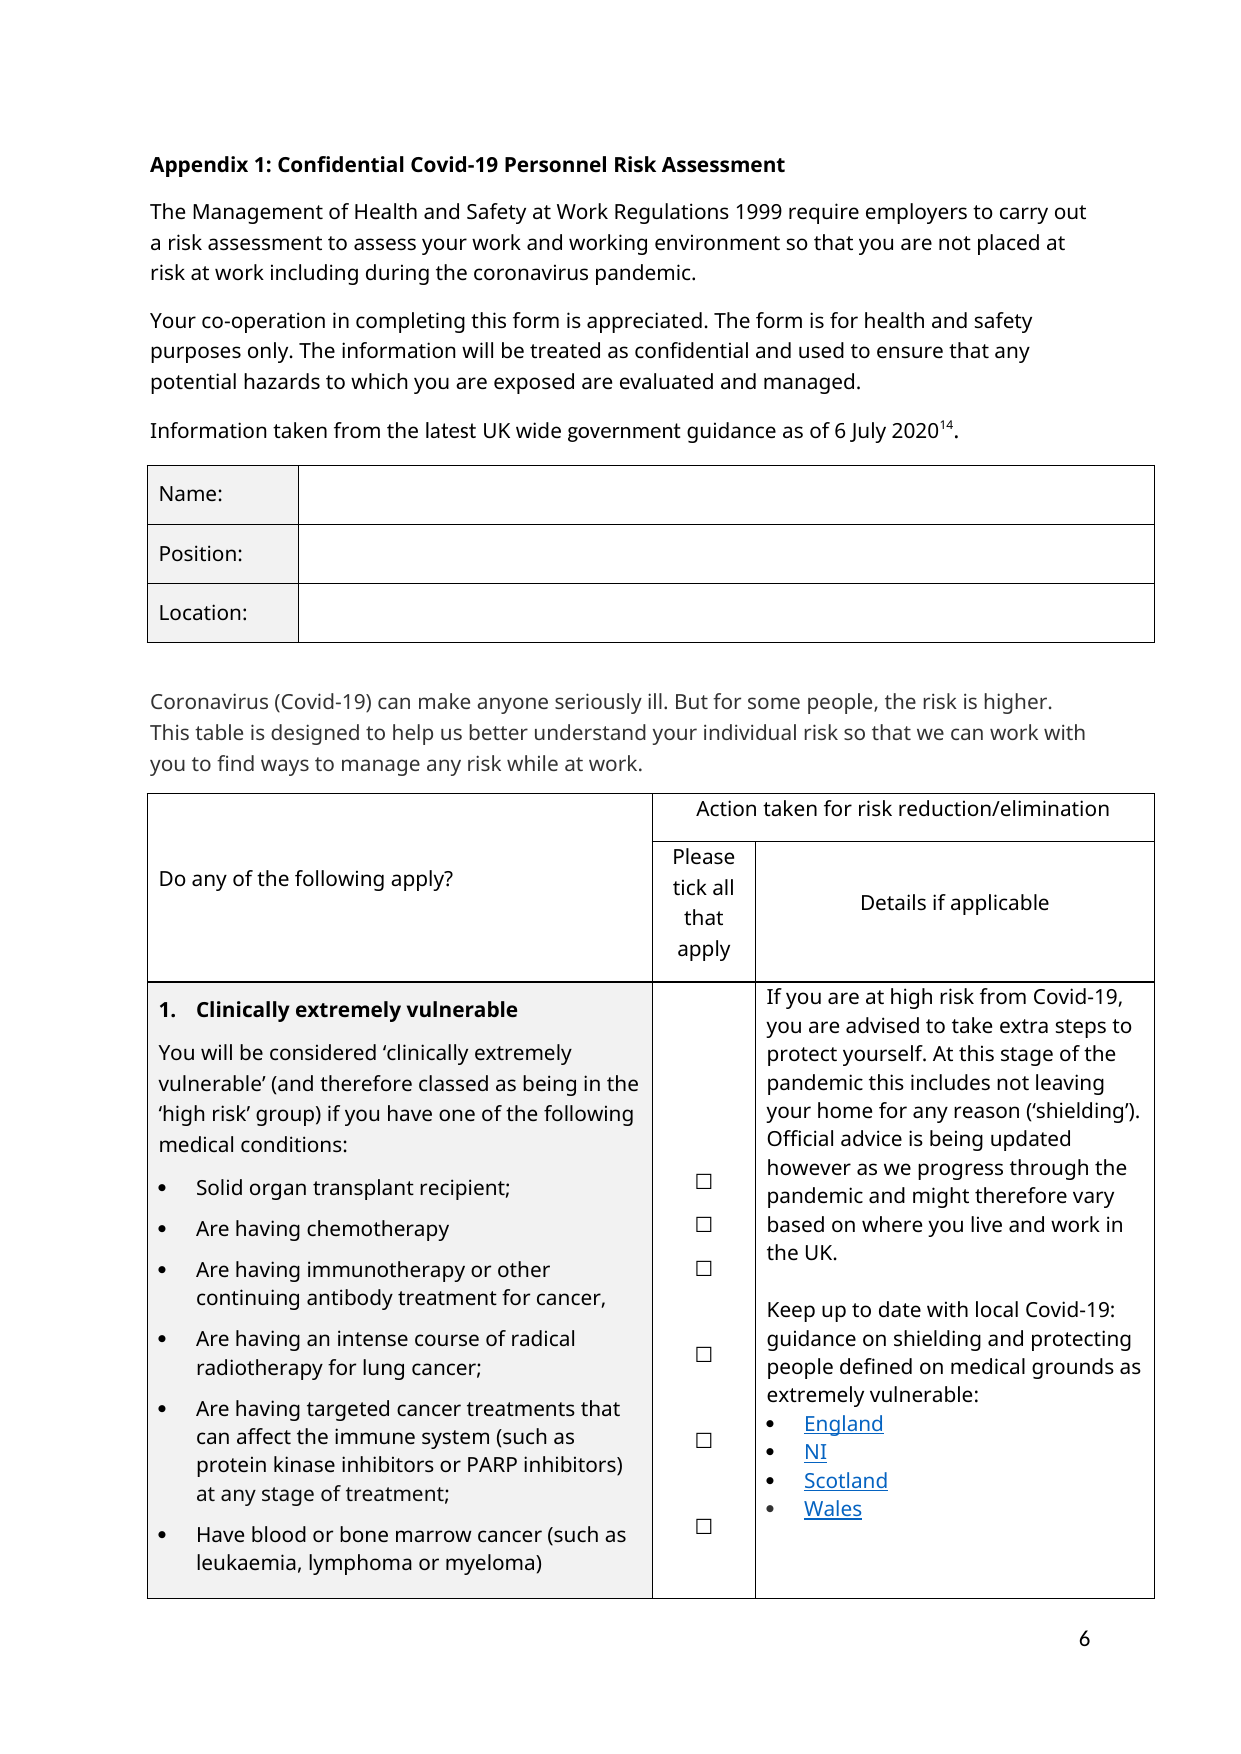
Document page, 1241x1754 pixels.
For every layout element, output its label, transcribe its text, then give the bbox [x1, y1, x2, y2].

table_header Do any of the following apply? [148, 794, 652, 981]
text The Management of Health and Safety at Work Regulations 1999 require employers to carry out a risk assessment to assess your work and working environment so that you are not placed at risk at work including during the coronavirus pandemic. [150, 197, 1090, 287]
text Coronavirus (Covid-19) can make anyone seriously ill. But for some people, the risk is higher. This table is designed to help us better understand your individual risk so that we can work with you to find ways to manage any risk while at work. [150, 687, 1090, 778]
table_cell [299, 584, 1154, 642]
table_cell Please tick all that apply [653, 842, 755, 981]
table_cell Position: [148, 525, 298, 583]
table_cell [299, 525, 1154, 583]
table_header Name: [148, 466, 298, 524]
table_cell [756, 983, 1154, 1598]
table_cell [148, 983, 652, 1598]
text Information taken from the latest UK wide government guidance as of 6 July 2020. [150, 414, 1090, 446]
table_cell [653, 983, 755, 1598]
text Your co-operation in completing this form is appreciated. The form is for health and safety purposes only. The information will be treated as confidential and used to ensure that any potential hazards to which you are exposed are evaluated and managed. [150, 306, 1090, 396]
table_cell Location: [148, 584, 298, 642]
table_header [299, 466, 1154, 524]
text Appendix 1: Confidential Covid-19 Personnel Risk Assessment [150, 150, 1090, 178]
table_cell Details if applicable [756, 842, 1154, 981]
table_header Action taken for risk reduction/elimination [653, 794, 1154, 841]
